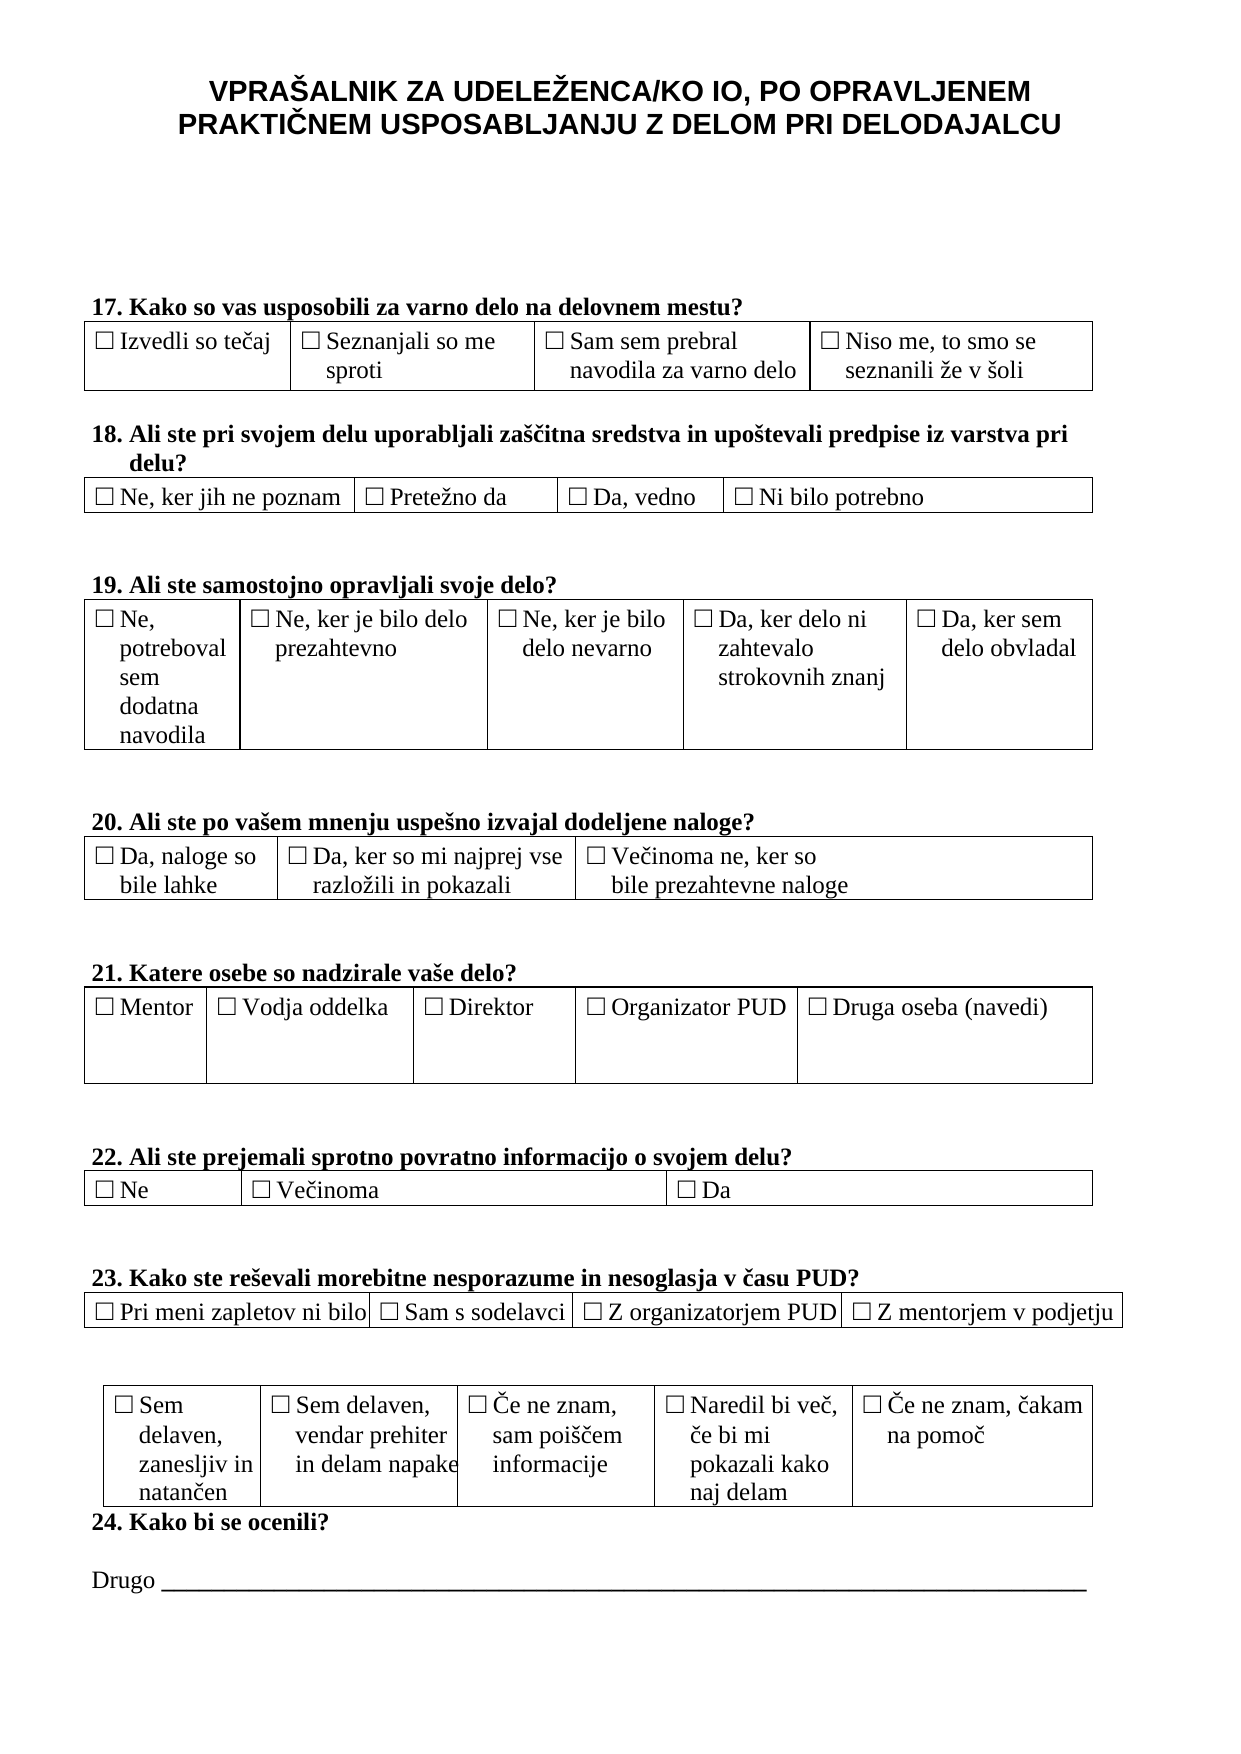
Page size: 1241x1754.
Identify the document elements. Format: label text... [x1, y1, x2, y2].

text 20. Ali ste po vašem mnenju uspešno izvajal dodeljene naloge? [91, 807, 1106, 836]
table_header Ne, ker je bilo delo prezahtevno [241, 600, 487, 748]
text 18. Ali ste pri svojem delu uporabljali zaščitna sredstva in upoštevali predpise iz varstva pri [91, 419, 1093, 448]
table_header Vodja oddelka [207, 988, 413, 1083]
table_header Ne, ker je bilo delo nevarno [488, 600, 683, 748]
table_header Druga oseba (navedi) [798, 988, 1092, 1083]
table_header Niso me, to smo se seznanili že v šoli [811, 322, 1092, 390]
table_header Da, vedno [558, 478, 723, 512]
table_header Sem delaven, zanesljiv in natančen [104, 1386, 260, 1506]
table_header Sam s sodelavci [370, 1293, 572, 1327]
table_header Da, naloge so bile lahke [85, 837, 277, 899]
table_header Da, ker so mi najprej vse razložili in pokazali [278, 837, 575, 899]
table_header Večinoma ne, ker so bile prezahtevne naloge [576, 837, 1092, 899]
table_header Mentor [85, 988, 206, 1083]
table_header Da, ker delo ni zahtevalo strokovnih znanj [684, 600, 906, 748]
table_header Organizator PUD [576, 988, 797, 1083]
table_header Direktor [414, 988, 575, 1083]
table_header Sem delaven, vendar prehiter in delam napake [261, 1386, 457, 1506]
text 24. Kako bi se ocenili? [91, 1507, 1093, 1536]
text Drugo __________________________________________________________________________ [91, 1565, 1106, 1593]
table_header Ne, ker jih ne poznam [85, 478, 354, 512]
table_header Sam sem prebral navodila za varno delo [535, 322, 809, 390]
table_header Seznanjali so me sproti [291, 322, 534, 390]
text 23. Kako ste reševali morebitne nesporazume in nesoglasja v času PUD? [91, 1263, 1106, 1292]
table_header Pri meni zapletov ni bilo [85, 1293, 369, 1327]
table_header Pretežno da [355, 478, 557, 512]
text 19. Ali ste samostojno opravljali svoje delo? [91, 570, 1106, 599]
table_header Izvedli so tečaj [85, 322, 290, 390]
table_header Če ne znam, sam poiščem informacije [458, 1386, 654, 1506]
table_header Če ne znam, čakam na pomoč [853, 1386, 1092, 1506]
table_header Z organizatorjem PUD [573, 1293, 841, 1327]
text 17. Kako so vas usposobili za varno delo na delovnem mestu? [91, 292, 1106, 321]
text delu? [91, 448, 1093, 477]
table_header Ni bilo potrebno [724, 478, 1092, 512]
table_header Ne, potreboval sem dodatna navodila [85, 600, 239, 748]
table_header Naredil bi več, če bi mi pokazali kako naj delam [655, 1386, 852, 1506]
table_header Da [667, 1171, 1092, 1205]
text 21. Katere osebe so nadzirale vaše delo? [91, 958, 1106, 986]
text 22. Ali ste prejemali sprotno povratno informacijo o svojem delu? [91, 1142, 1106, 1170]
table_header Z mentorjem v podjetju [842, 1293, 1122, 1327]
table_header Večinoma [242, 1171, 666, 1205]
table_header Da, ker sem delo obvladal [907, 600, 1092, 748]
table_header Ne [85, 1171, 241, 1205]
